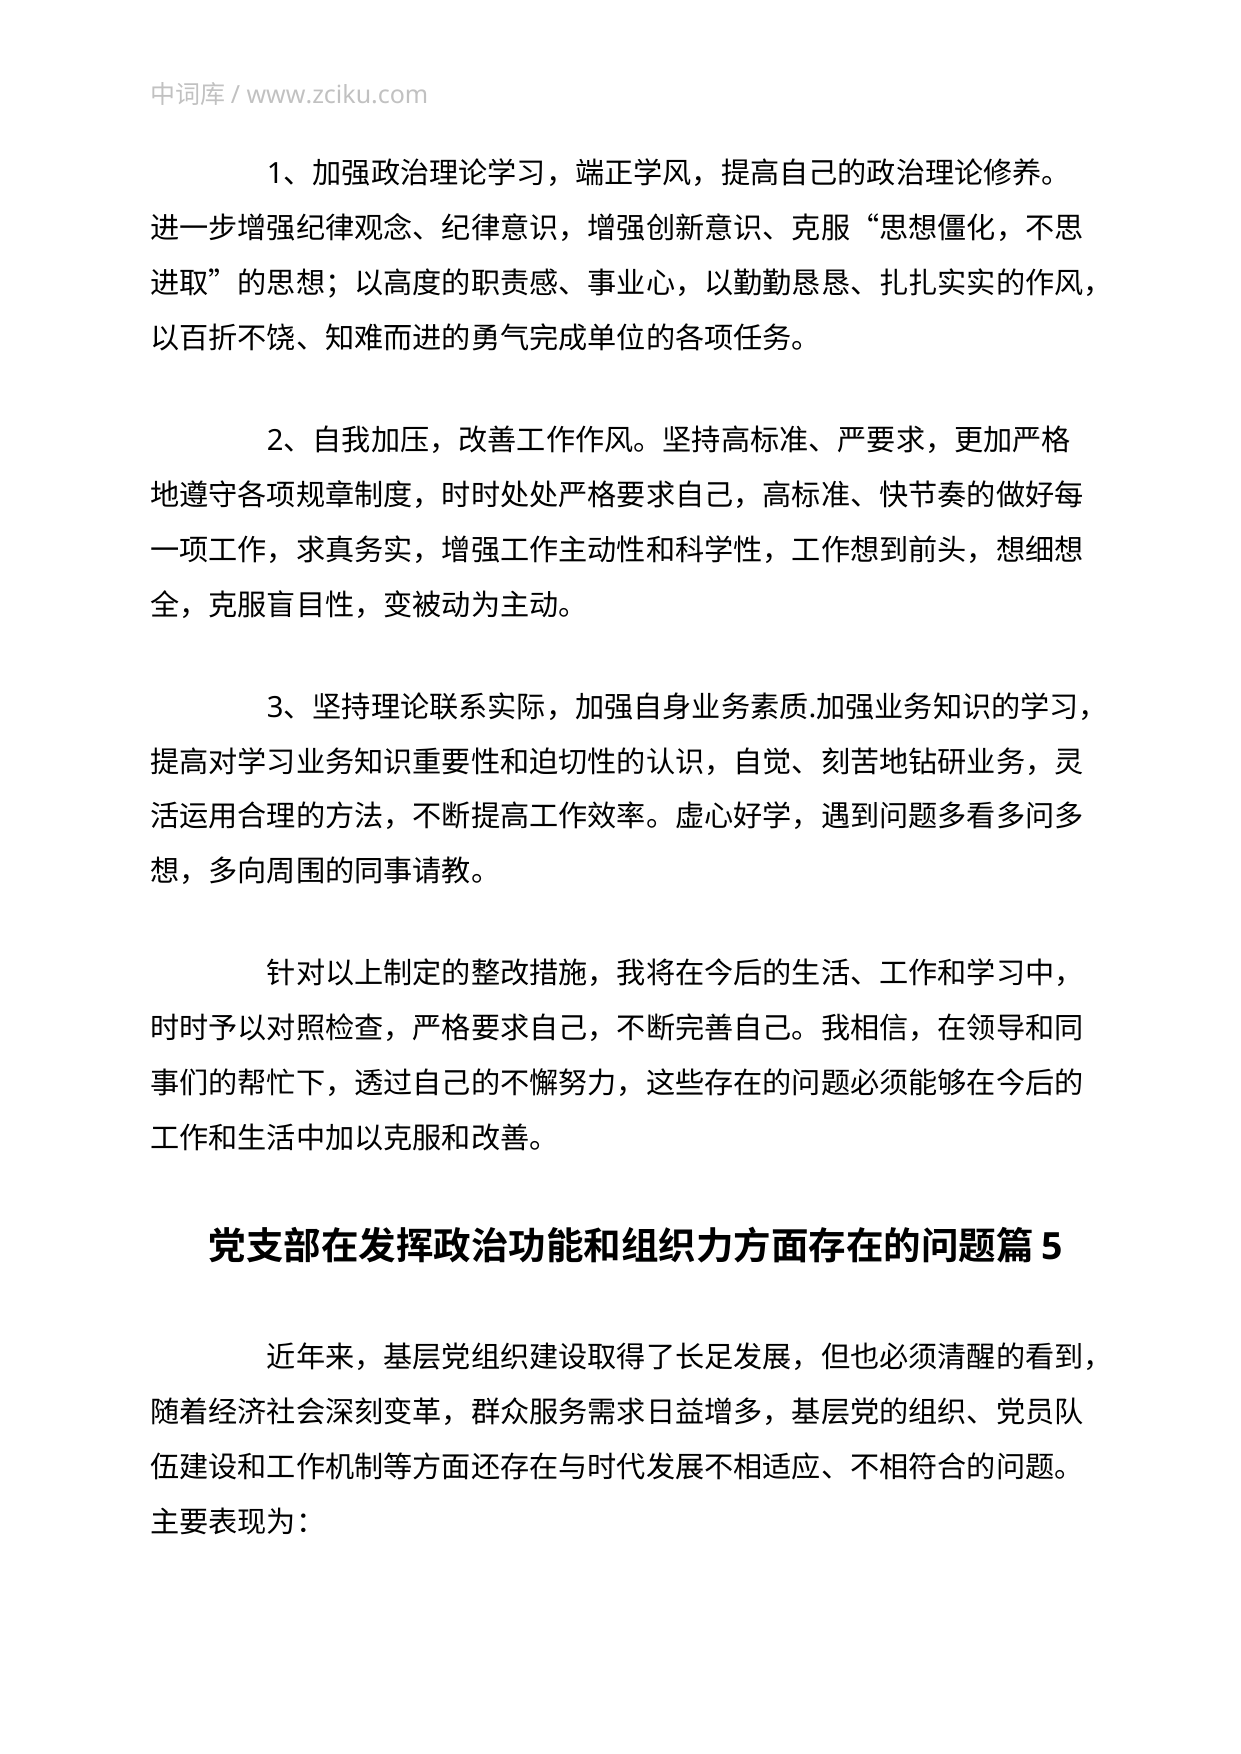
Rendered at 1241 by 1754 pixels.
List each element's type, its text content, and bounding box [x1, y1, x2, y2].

text 2、自我加压，改善工作作风。坚持高标准、严要求，更加严格地遵守各项规章制度，时时处处严格要求自己，高标准、快节奏的做好每一项工作，求真务实，增强工作主动性和科学性，工作想到前头，想细想全，克服盲目性，变被动为主动。 [150, 417, 1090, 624]
text 针对以上制定的整改措施，我将在今后的生活、工作和学习中，时时予以对照检查，严格要求自己，不断完善自己。我相信，在领导和同事们的帮忙下，透过自己的不懈努力，这些存在的问题必须能够在今后的工作和生活中加以克服和改善。 [150, 950, 1090, 1157]
text 党支部在发挥政治功能和组织力方面存在的问题篇5 [150, 1216, 1090, 1271]
text 1、加强政治理论学习，端正学风，提高自己的政治理论修养。进一步增强纪律观念、纪律意识，增强创新意识、克服“思想僵化，不思进取”的思想；以高度的职责感、事业心，以勤勤恳恳、扎扎实实的作风，以百折不饶、知难而进的勇气完成单位的各项任务。 [150, 150, 1090, 357]
text 近年来，基层党组织建设取得了长足发展，但也必须清醒的看到，随着经济社会深刻变革，群众服务需求日益增多，基层党的组织、党员队伍建设和工作机制等方面还存在与时代发展不相适应、不相符合的问题。主要表现为： [150, 1334, 1090, 1541]
text 3、坚持理论联系实际，加强自身业务素质.加强业务知识的学习，提高对学习业务知识重要性和迫切性的认识，自觉、刻苦地钻研业务，灵活运用合理的方法，不断提高工作效率。虚心好学，遇到问题多看多问多想，多向周围的同事请教。 [150, 683, 1090, 890]
